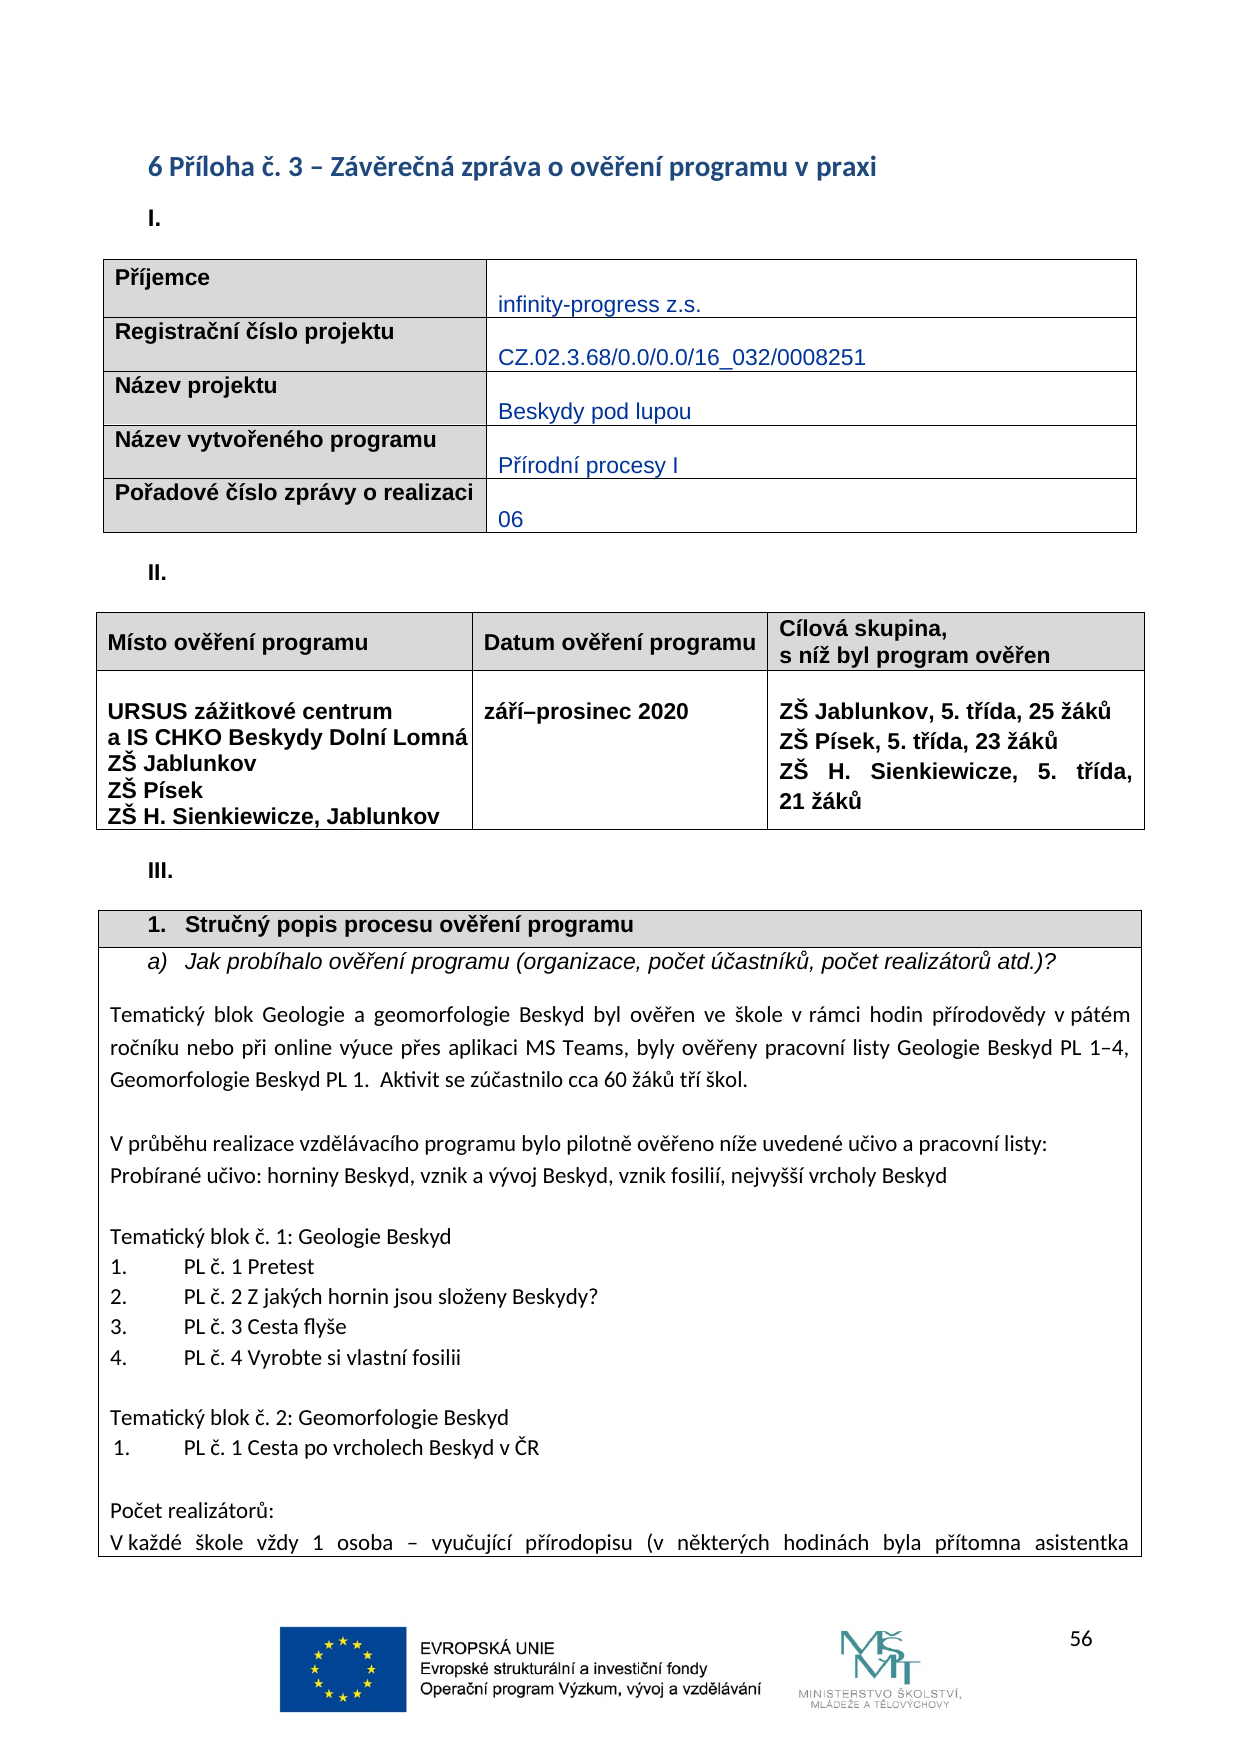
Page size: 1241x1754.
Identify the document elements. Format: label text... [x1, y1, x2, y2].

subtitle 6 Příloha č. 3 – Závěrečná zpráva o ověření programu v praxi [148, 148, 1092, 183]
table_cell URSUS zážitkové centrum a IS CHKO Beskydy Dolní Lomná ZŠ Jablunkov ZŠ Písek ZŠ H. Sienkiewicze, Jablunkov [97, 671, 472, 829]
table_header Místo ověření programu [97, 613, 472, 670]
table_cell Beskydy pod lupou [487, 372, 1136, 424]
table_header Cílová skupina, s níž byl program ověřen [768, 613, 1144, 670]
table_cell Název projektu [104, 372, 486, 424]
table_cell 06 [487, 479, 1136, 532]
table_cell Registrační číslo projektu [104, 318, 486, 371]
table_cell CZ.02.3.68/0.0/0.0/16_032/0008251 [487, 318, 1136, 371]
table_cell ZŠ Jablunkov, 5. třída, 25 žáků ZŠ Písek, 5. třída, 23 žáků ZŠ H. Sienkiewicze, 5. třída, 21 žáků [768, 671, 1144, 829]
table_cell Název vytvořeného programu [104, 426, 486, 478]
table_cell Přírodní procesy I [487, 426, 1136, 478]
text I. [148, 204, 1092, 232]
table_cell září–prosinec 2020 [473, 671, 767, 829]
picture [237, 1584, 1003, 1754]
table_header Příjemce [104, 260, 486, 317]
table_header Datum ověření programu [473, 613, 767, 670]
text III. [148, 857, 1092, 883]
table_cell Pořadové číslo zprávy o realizaci [104, 479, 486, 532]
text II. [148, 559, 1092, 586]
table_header infinity-progress z.s. [487, 260, 1136, 317]
table_header Stručný popis procesu ověření programu [99, 911, 1141, 947]
